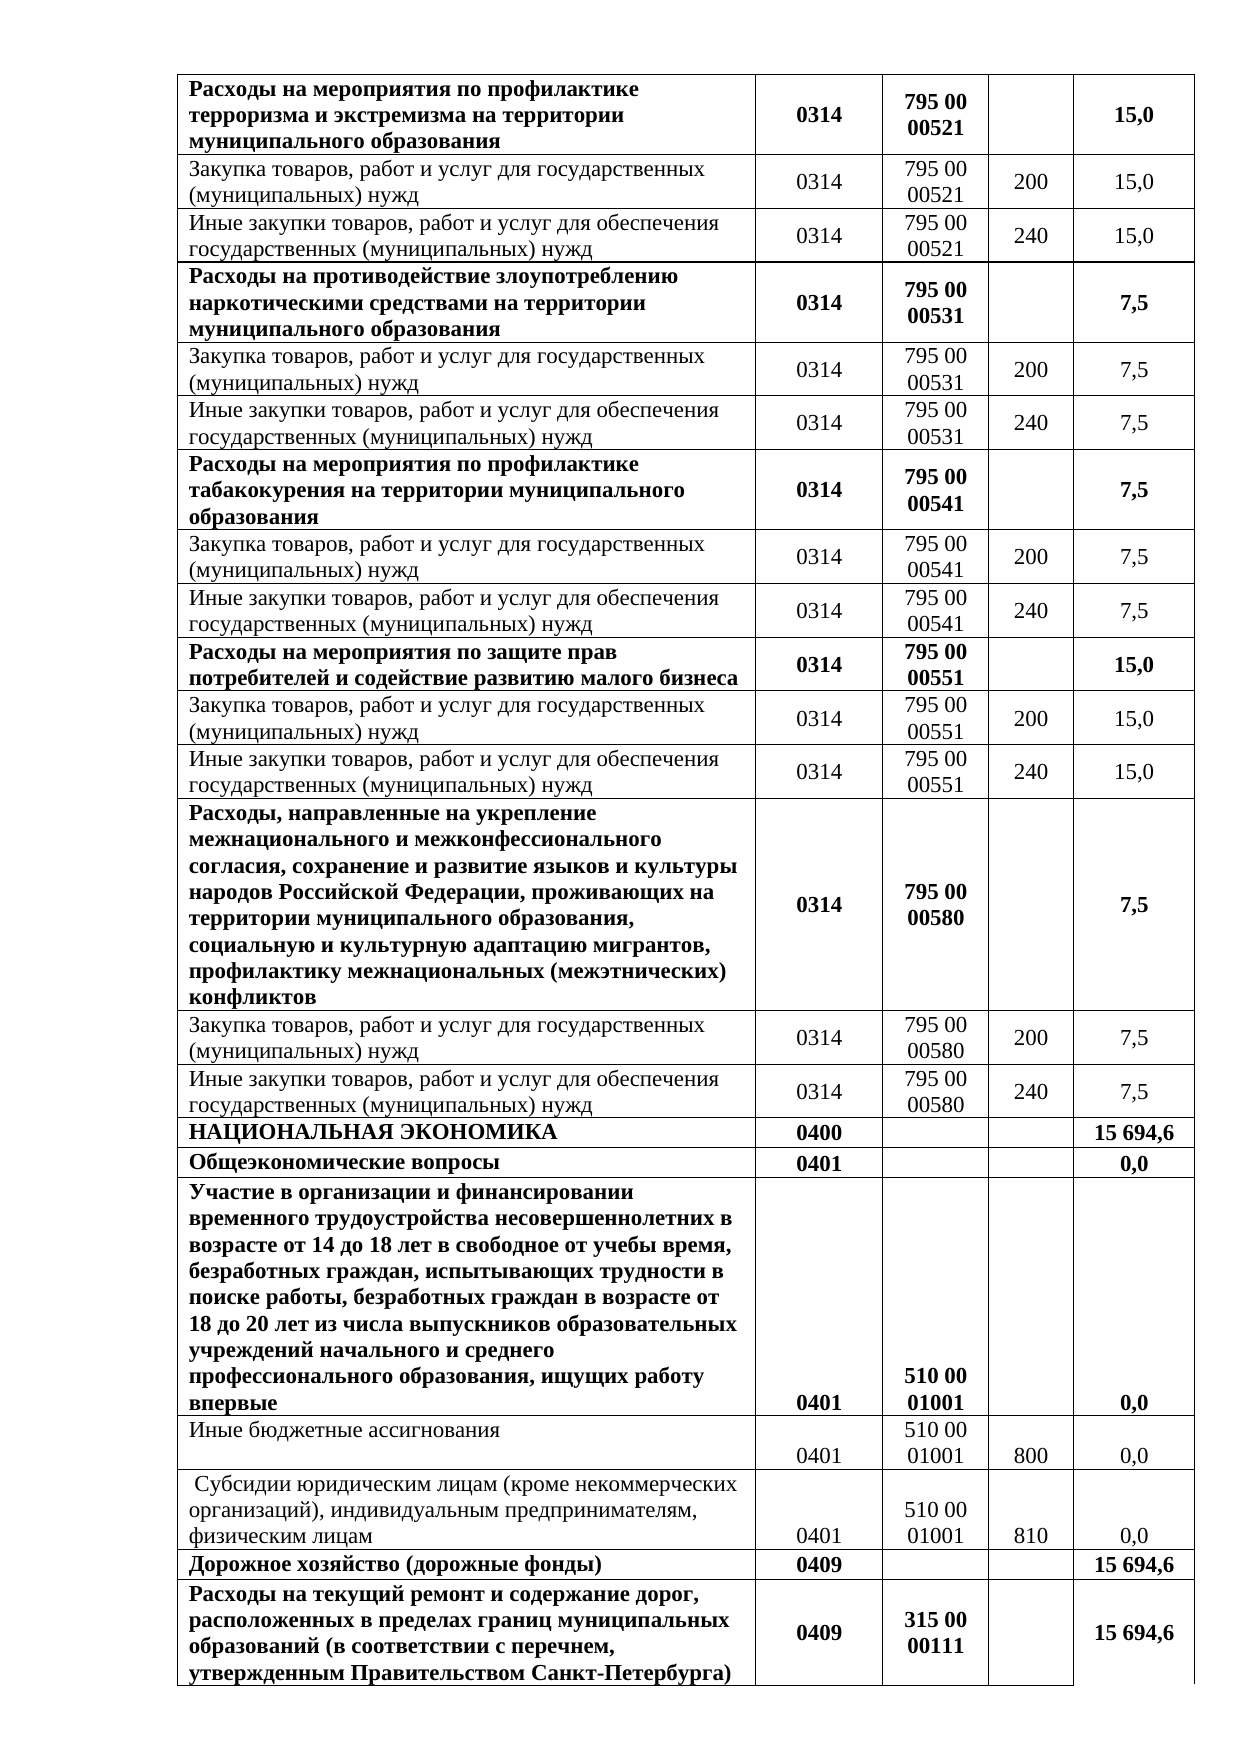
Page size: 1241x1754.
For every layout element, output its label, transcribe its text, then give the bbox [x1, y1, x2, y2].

table_cell 510 00 01001 [883, 1178, 988, 1415]
table_cell 795 00 00531 [883, 396, 988, 449]
table_cell 795 00 00580 [883, 1065, 988, 1117]
table_cell НАЦИОНАЛЬНАЯ ЭКОНОМИКА [178, 1118, 755, 1147]
table_cell 240 [989, 745, 1073, 798]
table_cell 0314 [756, 343, 882, 395]
table_cell [989, 799, 1073, 1010]
table_cell 240 [989, 209, 1073, 261]
table_cell Участие в организации и финансировании временного трудоустройства несовершеннолетних в возрасте от 14 до 18 лет в свободное от учебы время, безработных граждан, испытывающих трудности в поиске работы, безработных граждан в возрасте от 18 до 20 лет из числа выпускников образовательных учреждений начального и среднего профессионального образования, ищущих работу впервые [178, 1178, 755, 1415]
table_cell 7,5 [1074, 263, 1194, 342]
table_cell Иные закупки товаров, работ и услуг для обеспечения государственных (муниципальных) нужд [178, 1065, 755, 1117]
table_cell Закупка товаров, работ и услуг для государственных (муниципальных) нужд [178, 343, 755, 395]
table_cell 240 [989, 396, 1073, 449]
table_cell [883, 1118, 988, 1147]
table_cell 0,0 [1074, 1416, 1194, 1469]
table_cell 795 00 00551 [883, 745, 988, 798]
table_cell 7,5 [1074, 396, 1194, 449]
table_cell Расходы, направленные на укрепление межнационального и межконфессионального согласия, сохранение и развитие языков и культуры народов Российской Федерации, проживающих на территории муниципального образования, социальную и культурную адаптацию мигрантов, профилактику межнациональных (межэтнических) конфликтов [178, 799, 755, 1010]
table_cell Иные бюджетные ассигнования [178, 1416, 755, 1469]
table_cell 795 00 00580 [883, 799, 988, 1010]
table_cell 0314 [756, 691, 882, 744]
table_cell 0314 [756, 584, 882, 637]
table_cell 240 [989, 1065, 1073, 1117]
table_cell 0314 [756, 745, 882, 798]
table_cell 0314 [756, 530, 882, 583]
table_cell 0314 [756, 1011, 882, 1063]
table_cell 0314 [756, 263, 882, 342]
table_cell 0,0 [1074, 1470, 1194, 1549]
table_cell 0,0 [1074, 1178, 1194, 1415]
table_cell [989, 75, 1073, 154]
table_cell [989, 1580, 1073, 1685]
table_cell Иные закупки товаров, работ и услуг для обеспечения государственных (муниципальных) нужд [178, 584, 755, 637]
table_cell Закупка товаров, работ и услуг для государственных (муниципальных) нужд [178, 530, 755, 583]
table_cell 800 [989, 1416, 1073, 1469]
table_cell 15 694,6 [1074, 1118, 1194, 1147]
table_cell 15 694,6 [1074, 1550, 1194, 1579]
table_cell 315 00 00111 [883, 1580, 988, 1685]
table_cell 0314 [756, 799, 882, 1010]
table_cell 795 00 00541 [883, 584, 988, 637]
table_cell 0314 [756, 209, 882, 261]
table_cell [883, 1148, 988, 1177]
table_cell 200 [989, 530, 1073, 583]
table_cell 200 [989, 155, 1073, 208]
table_cell 15,0 [1074, 691, 1194, 744]
table_cell 0314 [756, 396, 882, 449]
table_cell 7,5 [1074, 584, 1194, 637]
table_cell Расходы на мероприятия по защите прав потребителей и содействие развитию малого бизнеса [178, 638, 755, 690]
table_cell 0401 [756, 1416, 882, 1469]
table_cell 510 00 01001 [883, 1470, 988, 1549]
table_cell 795 00 00521 [883, 155, 988, 208]
table_cell [989, 1148, 1073, 1177]
table_cell 0401 [756, 1470, 882, 1549]
table_cell Общеэкономические вопросы [178, 1148, 755, 1177]
table_cell 200 [989, 691, 1073, 744]
table_cell 0401 [756, 1148, 882, 1177]
table_cell Расходы на противодействие злоупотреблению наркотическими средствами на территории муниципального образования [178, 263, 755, 342]
table_cell 15,0 [1074, 209, 1194, 261]
table_cell Закупка товаров, работ и услуг для государственных (муниципальных) нужд [178, 1011, 755, 1063]
table_cell 795 00 00521 [883, 209, 988, 261]
table_cell [989, 263, 1073, 342]
table_cell Расходы на текущий ремонт и содержание дорог, расположенных в пределах границ муниципальных образований (в соответствии с перечнем, утвержденным Правительством Санкт-Петербурга) [178, 1580, 755, 1685]
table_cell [178, 155, 755, 208]
table_cell 15,0 [1074, 638, 1194, 690]
table_cell [989, 1118, 1073, 1147]
table_cell 810 [989, 1470, 1073, 1549]
table_cell 15,0 [1074, 155, 1194, 208]
table_cell Расходы на мероприятия по профилактике терроризма и экстремизма на территории муниципального образования [178, 75, 755, 154]
table_cell 795 00 00551 [883, 691, 988, 744]
table_cell 0314 [756, 155, 882, 208]
table_cell 7,5 [1074, 450, 1194, 529]
table_cell Иные закупки товаров, работ и услуг для обеспечения государственных (муниципальных) нужд [178, 396, 755, 449]
table_cell [989, 1178, 1073, 1415]
table_cell 0314 [756, 450, 882, 529]
table_cell Дорожное хозяйство (дорожные фонды) [178, 1550, 755, 1579]
table_cell 0314 [756, 1065, 882, 1117]
table_cell 0409 [756, 1580, 882, 1685]
table_cell 7,5 [1074, 343, 1194, 395]
table_cell Расходы на мероприятия по профилактике табакокурения на территории муниципального образования [178, 450, 755, 529]
table_cell 795 00 00531 [883, 343, 988, 395]
table_cell [989, 450, 1073, 529]
table_cell 795 00 00541 [883, 450, 988, 529]
table_cell 0401 [756, 1178, 882, 1415]
table_cell 0409 [756, 1550, 882, 1579]
table_cell Закупка товаров, работ и услуг для государственных (муниципальных) нужд [178, 691, 755, 744]
table_cell 795 00 00521 [883, 75, 988, 154]
table_cell 0314 [756, 75, 882, 154]
table_cell 0,0 [1074, 1148, 1194, 1177]
table_cell 200 [989, 1011, 1073, 1063]
table_cell [989, 1550, 1073, 1579]
table_cell 510 00 01001 [883, 1416, 988, 1469]
table_cell 795 00 00580 [883, 1011, 988, 1063]
table_cell Иные закупки товаров, работ и услуг для обеспечения государственных (муниципальных) нужд [178, 209, 755, 261]
table_cell 15,0 [1074, 75, 1194, 154]
table_cell 7,5 [1074, 1065, 1194, 1117]
table_cell 240 [989, 584, 1073, 637]
table_cell 0314 [756, 638, 882, 690]
table_cell 200 [989, 343, 1073, 395]
table_cell 795 00 00541 [883, 530, 988, 583]
table_cell 15 694,6 [1074, 1580, 1194, 1685]
table_cell [883, 1550, 988, 1579]
table_cell [989, 638, 1073, 690]
table_cell 15,0 [1074, 745, 1194, 798]
table_cell 7,5 [1074, 799, 1194, 1010]
table_cell 0400 [756, 1118, 882, 1147]
table_cell Субсидии юридическим лицам (кроме некоммерческих организаций), индивидуальным предпринимателям, физическим лицам [178, 1470, 755, 1549]
table_cell 795 00 00551 [883, 638, 988, 690]
table_cell 7,5 [1074, 530, 1194, 583]
table_cell 7,5 [1074, 1011, 1194, 1063]
table_cell 795 00 00531 [883, 263, 988, 342]
table_cell Иные закупки товаров, работ и услуг для обеспечения государственных (муниципальных) нужд [178, 745, 755, 798]
